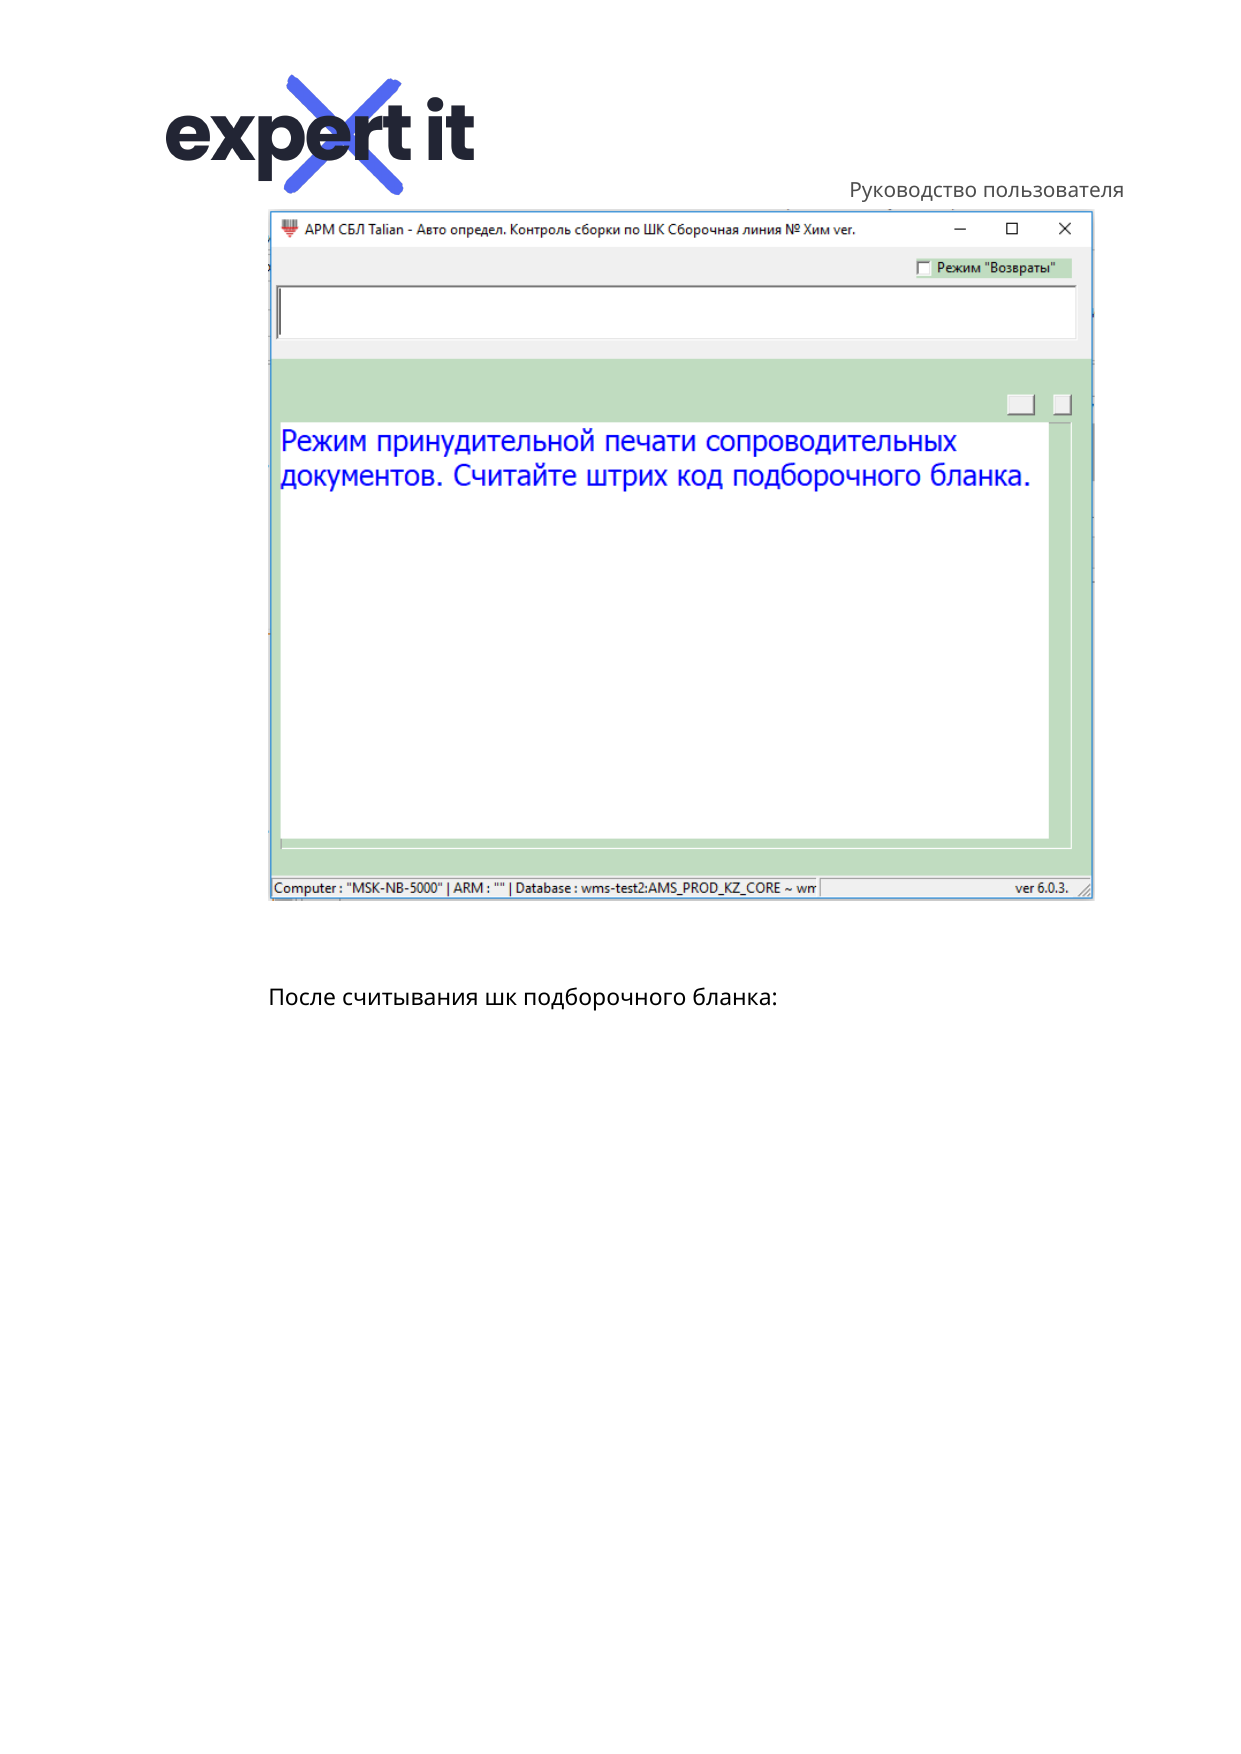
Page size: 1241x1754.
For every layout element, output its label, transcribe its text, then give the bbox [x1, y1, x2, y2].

picture [268, 209, 1095, 901]
table_header Этикетка ШК: Функция этого управляющего шк: Включает режим принудительной печати сопроводительных документов: После считывания шк подборочного бланка: система отправляет на печать дополнительный комплект документов. [268, 901, 1095, 1035]
picture [166, 73, 485, 198]
